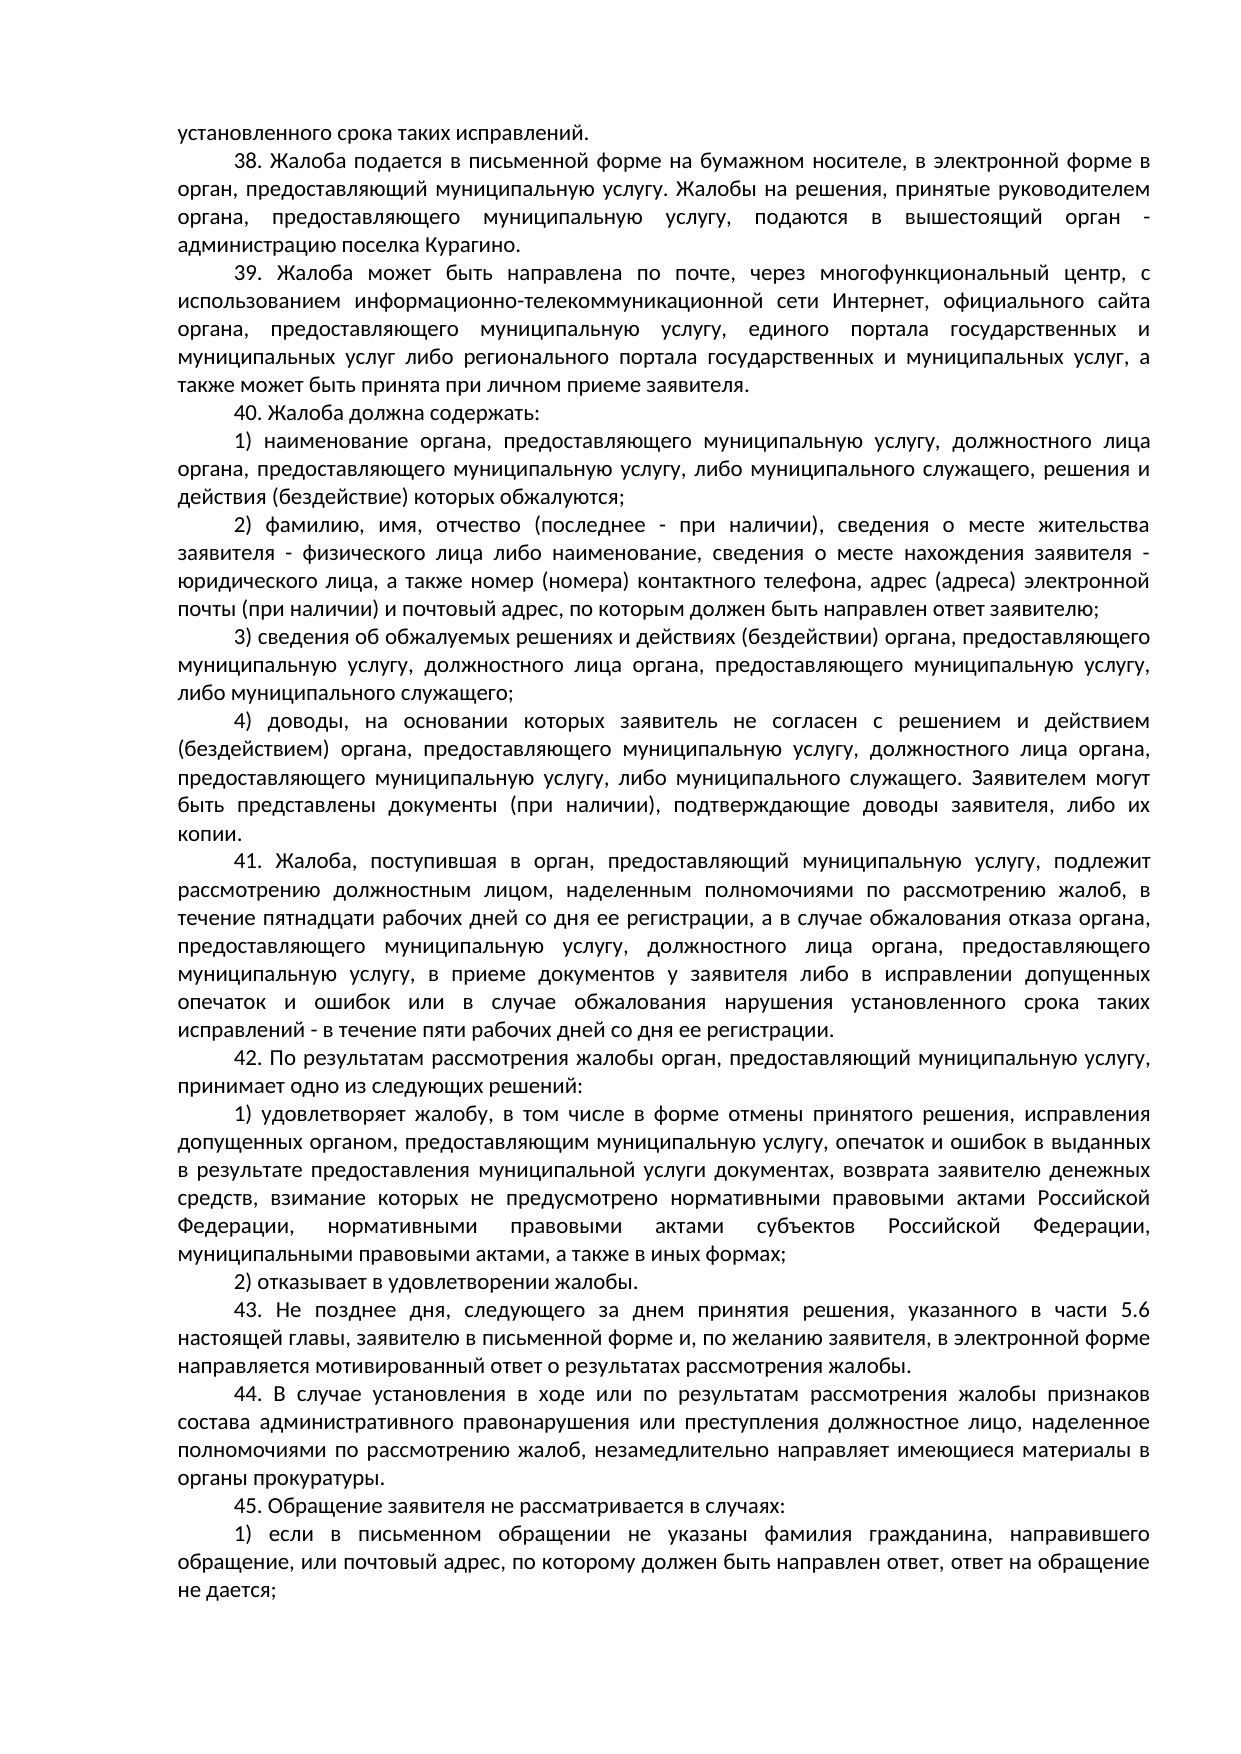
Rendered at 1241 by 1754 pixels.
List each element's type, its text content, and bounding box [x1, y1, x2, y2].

text 2) отказывает в удовлетворении жалобы. [177, 1267, 1152, 1295]
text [177, 118, 1152, 146]
text 1) удовлетворяет жалобу, в том числе в форме отмены принятого решения, исправления допущенных органом, предоставляющим муниципальную услугу, опечаток и ошибок в выданных в результате предоставления муниципальной услуги документах, возврата заявителю денежных средств, взимание которых не предусмотрено нормативными правовыми актами Российской Федерации, нормативными правовыми актами субъектов Российской Федерации, муниципальными правовыми актами, а также в иных формах; [177, 1099, 1152, 1267]
text 43. Не позднее дня, следующего за днем принятия решения, указанного в части 5.6 настоящей главы, заявителю в письменной форме и, по желанию заявителя, в электронной форме направляется мотивированный ответ о результатах рассмотрения жалобы. [177, 1295, 1152, 1379]
text 3) сведения об обжалуемых решениях и действиях (бездействии) органа, предоставляющего муниципальную услугу, должностного лица органа, предоставляющего муниципальную услугу, либо муниципального служащего; [177, 622, 1152, 707]
text 38. Жалоба подается в письменной форме на бумажном носителе, в электронной форме в орган, предоставляющий муниципальную услугу. Жалобы на решения, принятые руководителем органа, предоставляющего муниципальную услугу, подаются в вышестоящий орган - администрацию поселка Курагино. [177, 146, 1152, 258]
text 40. Жалоба должна содержать: [177, 398, 1152, 426]
text 45. Обращение заявителя не рассматривается в случаях: [177, 1491, 1152, 1519]
text 2) фамилию, имя, отчество (последнее - при наличии), сведения о месте жительства заявителя - физического лица либо наименование, сведения о месте нахождения заявителя - юридического лица, а также номер (номера) контактного телефона, адрес (адреса) электронной почты (при наличии) и почтовый адрес, по которым должен быть направлен ответ заявителю; [177, 510, 1152, 622]
text 4) доводы, на основании которых заявитель не согласен с решением и действием (бездействием) органа, предоставляющего муниципальную услугу, должностного лица органа, предоставляющего муниципальную услугу, либо муниципального служащего. Заявителем могут быть представлены документы (при наличии), подтверждающие доводы заявителя, либо их копии. [177, 707, 1152, 847]
text 41. Жалоба, поступившая в орган, предоставляющий муниципальную услугу, подлежит рассмотрению должностным лицом, наделенным полномочиями по рассмотрению жалоб, в течение пятнадцати рабочих дней со дня ее регистрации, а в случае обжалования отказа органа, предоставляющего муниципальную услугу, должностного лица органа, предоставляющего муниципальную услугу, в приеме документов у заявителя либо в исправлении допущенных опечаток и ошибок или в случае обжалования нарушения установленного срока таких исправлений - в течение пяти рабочих дней со дня ее регистрации. [177, 847, 1152, 1043]
text 44. В случае установления в ходе или по результатам рассмотрения жалобы признаков состава административного правонарушения или преступления должностное лицо, наделенное полномочиями по рассмотрению жалоб, незамедлительно направляет имеющиеся материалы в органы прокуратуры. [177, 1379, 1152, 1491]
text 39. Жалоба может быть направлена по почте, через многофункциональный центр, с использованием информационно-телекоммуникационной сети Интернет, официального сайта органа, предоставляющего муниципальную услугу, единого портала государственных и муниципальных услуг либо регионального портала государственных и муниципальных услуг, а также может быть принята при личном приеме заявителя. [177, 258, 1152, 398]
text 1) если в письменном обращении не указаны фамилия гражданина, направившего обращение, или почтовый адрес, по которому должен быть направлен ответ, ответ на обращение не дается; [177, 1519, 1152, 1603]
text 42. По результатам рассмотрения жалобы орган, предоставляющий муниципальную услугу, принимает одно из следующих решений: [177, 1043, 1152, 1099]
text 1) наименование органа, предоставляющего муниципальную услугу, должностного лица органа, предоставляющего муниципальную услугу, либо муниципального служащего, решения и действия (бездействие) которых обжалуются; [177, 426, 1152, 510]
